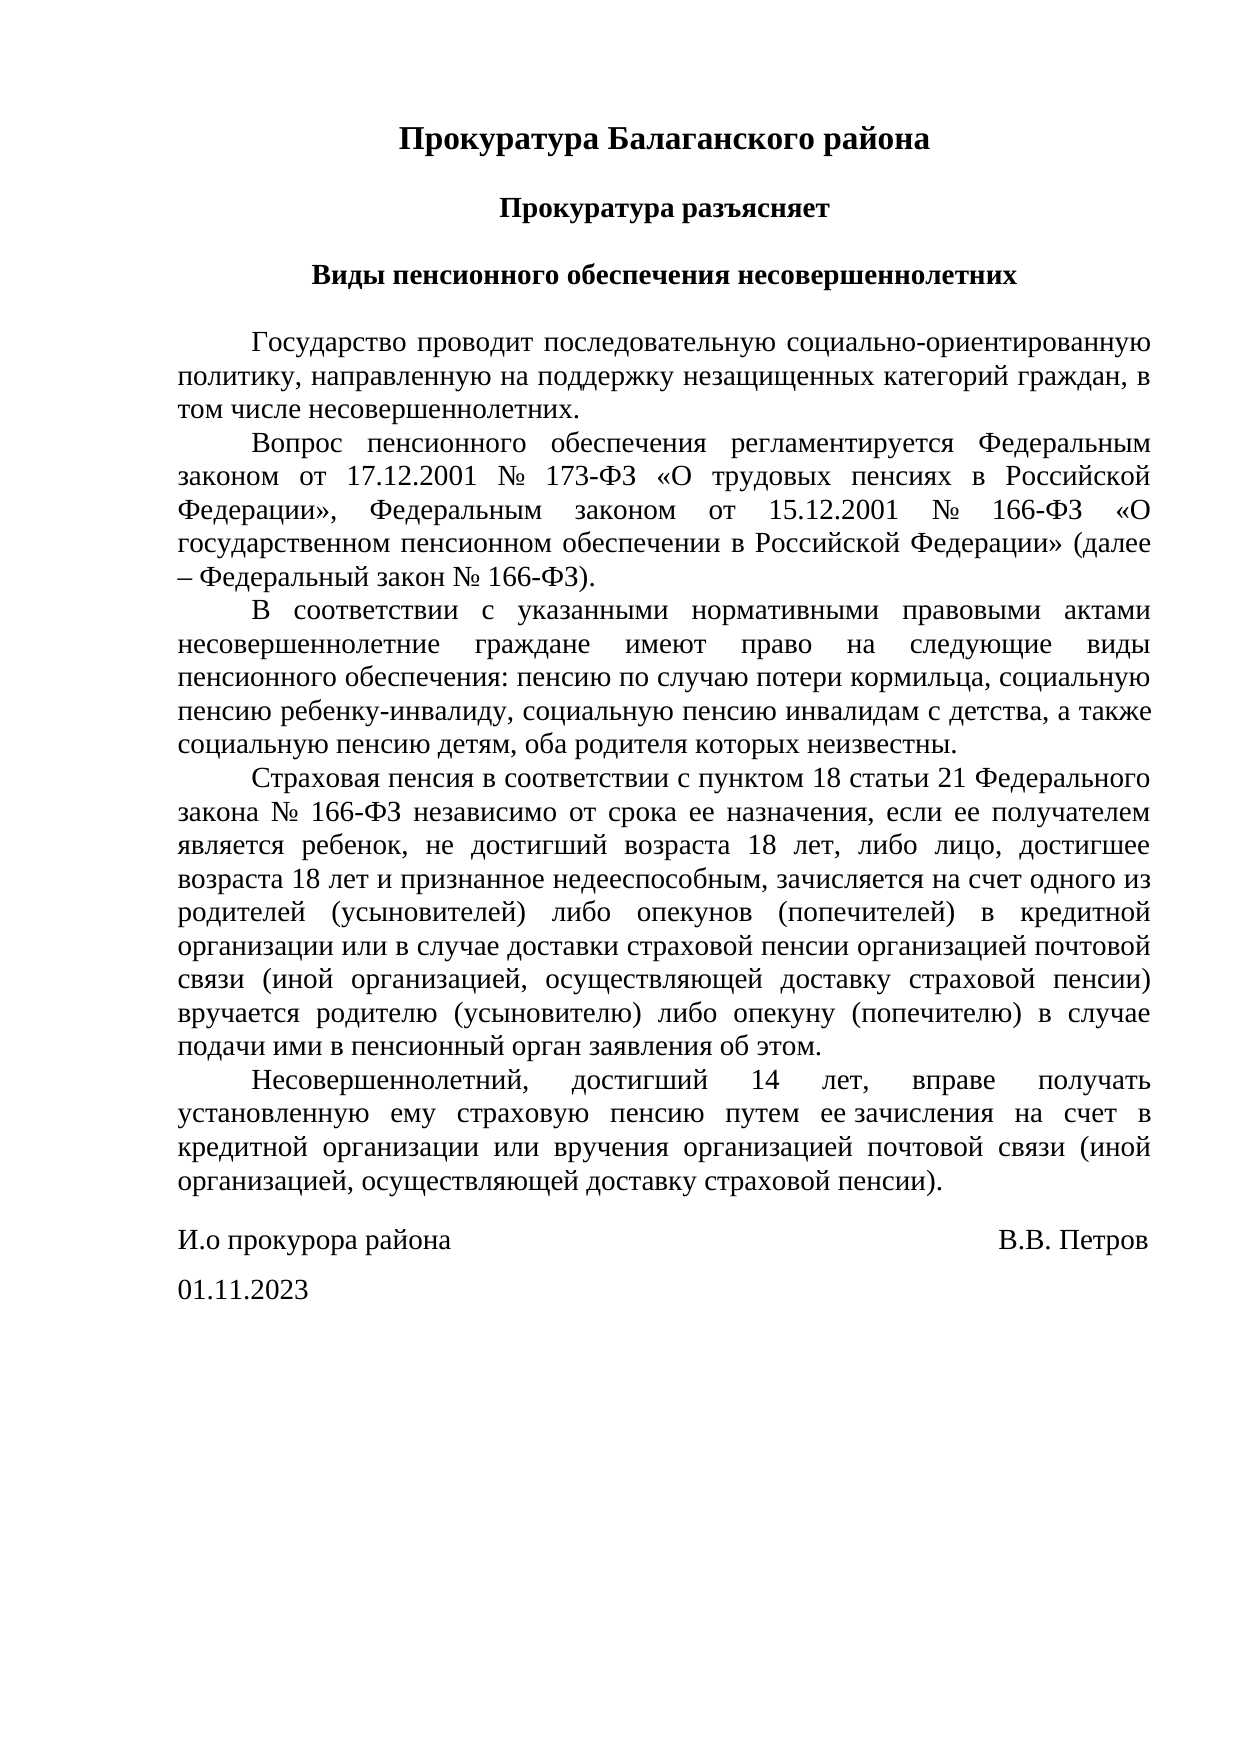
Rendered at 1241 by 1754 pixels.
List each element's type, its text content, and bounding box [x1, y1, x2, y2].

text Виды пенсионного обеспечения несовершеннолетних [177, 257, 1152, 291]
text Несовершеннолетний, достигший 14 лет, вправе получать установленную ему страховую пенсию путем ее зачисления на счет в кредитной организации или вручения организацией почтовой связи (иной организацией, осуществляющей доставку страховой пенсии). [177, 1062, 1152, 1196]
text В соответствии с указанными нормативными правовыми актами несовершеннолетние граждане имеют право на следующие виды пенсионного обеспечения: пенсию по случаю потери кормильца, социальную пенсию ребенку-инвалиду, социальную пенсию инвалидам с детства, а также социальную пенсию детям, оба родителя которых неизвестны. [177, 592, 1152, 760]
text Прокуратура разъясняет [177, 190, 1152, 223]
text Страховая пенсия в соответствии с пунктом 18 статьи 21 Федерального закона № 166-ФЗ независимо от срока ее назначения, если ее получателем является ребенок, не достигший возраста 18 лет, либо лицо, достигшее возраста 18 лет и признанное недееспособным, зачисляется на счет одного из родителей (усыновителей) либо опекунов (попечителей) в кредитной организации или в случае доставки страховой пенсии организацией почтовой связи (иной организацией, осуществляющей доставку страховой пенсии) вручается родителю (усыновителю) либо опекуну (попечителю) в случае подачи ими в пенсионный орган заявления об этом. [177, 760, 1152, 1062]
text И.о прокурора района В.В. Петров [177, 1230, 1152, 1255]
text Прокуратура Балаганского района [177, 118, 1152, 156]
text Государство проводит последовательную социально-ориентированную политику, направленную на поддержку незащищенных категорий граждан, в том числе несовершеннолетних. [177, 324, 1152, 425]
text Вопрос пенсионного обеспечения регламентируется Федеральным законом от 17.12.2001 № 173-ФЗ «О трудовых пенсиях в Российской Федерации», Федеральным законом от 15.12.2001 № 166-ФЗ «О государственном пенсионном обеспечении в Российской Федерации» (далее – Федеральный закон № 166-ФЗ). [177, 425, 1152, 592]
text 01.11.2023 [177, 1280, 1152, 1305]
